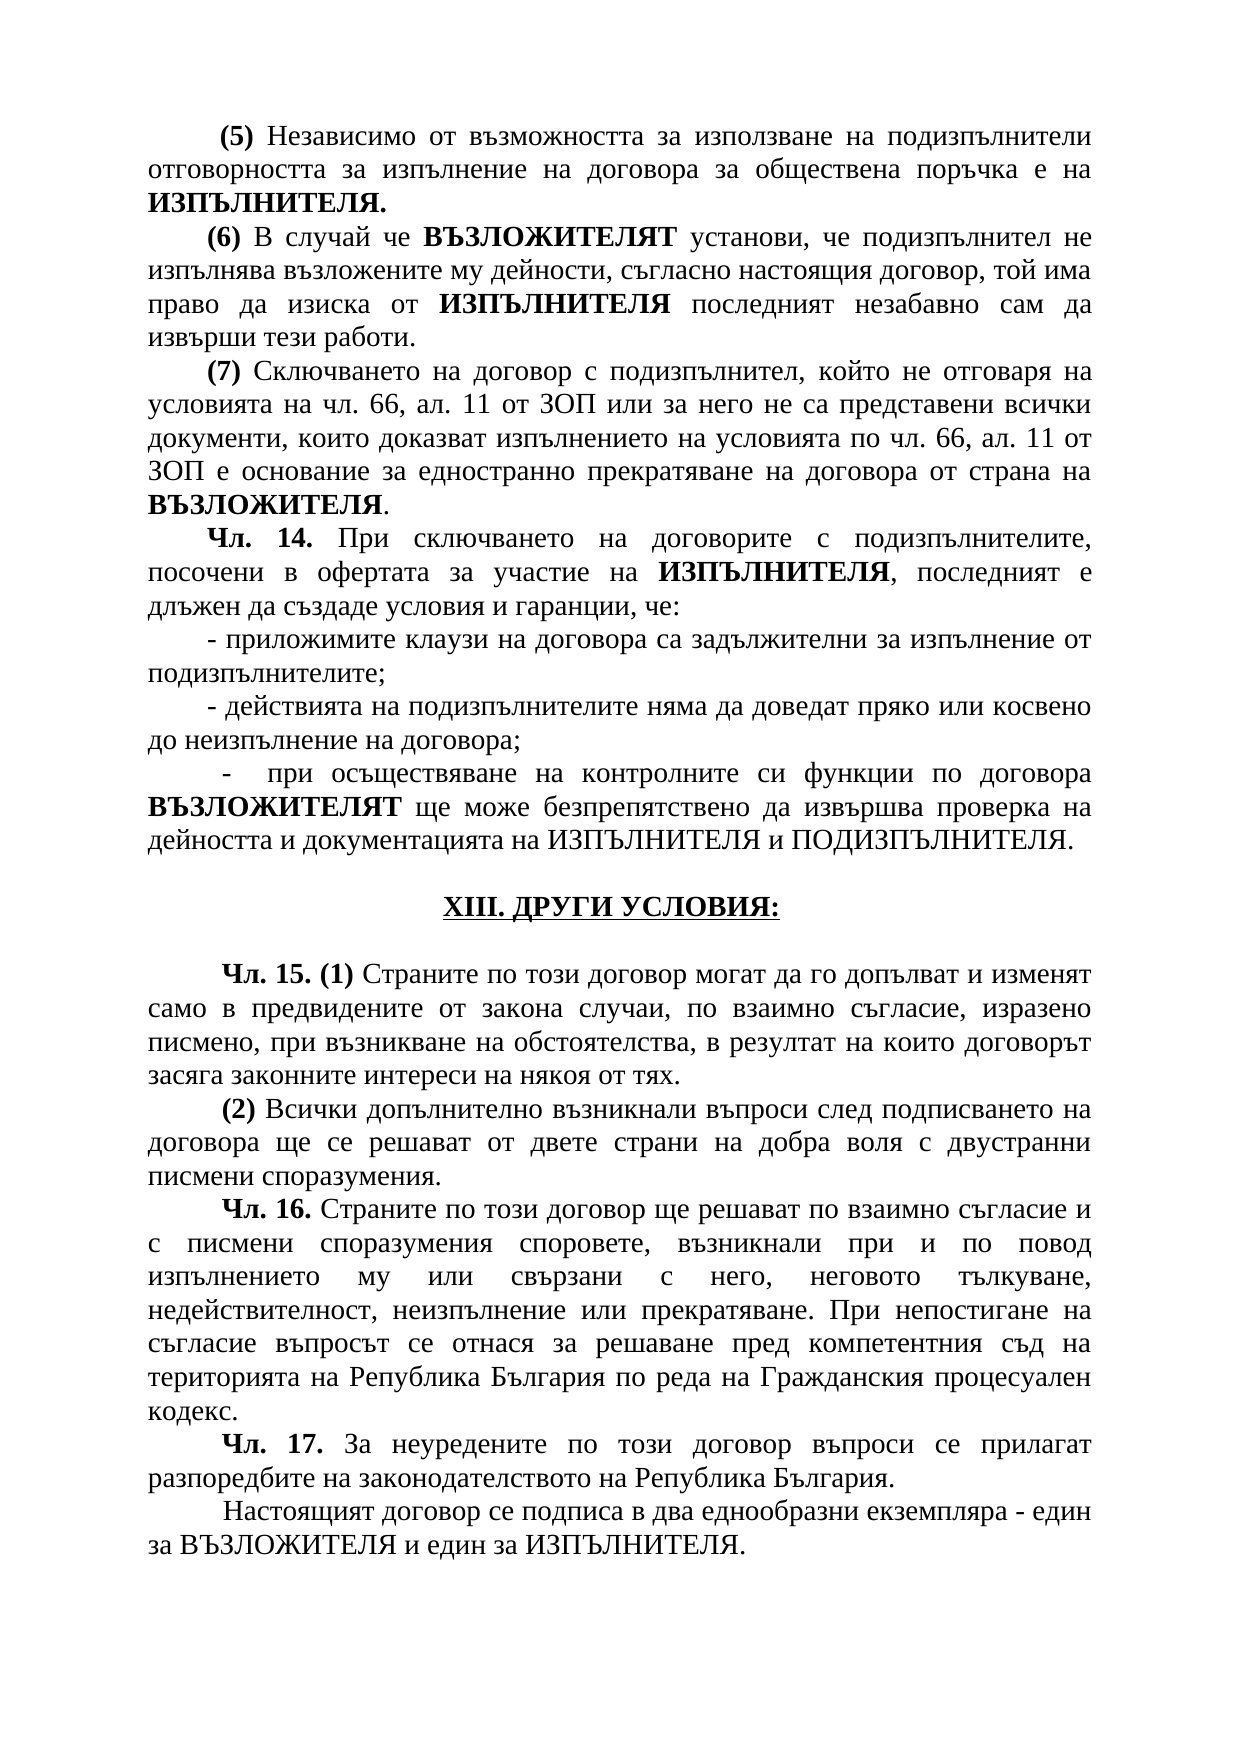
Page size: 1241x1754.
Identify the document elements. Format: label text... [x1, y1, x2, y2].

text Чл. 14. При сключването на договорите с подизпълнителите, посочени в офертата за участие на ИЗПЪЛНИТЕЛЯ, последният е длъжен да създаде условия и гаранции, че: [148, 521, 1092, 621]
text (2) Всички допълнително възникнали въпроси след подписването на договора ще се решават от двете страни на добра воля с двустранни писмени споразумения. [148, 1091, 1092, 1191]
text (6) В случай че ВЪЗЛОЖИТЕЛЯТ установи, че подизпълнител не изпълнява възложените му дейности, съгласно настоящия договор, той има право да изиска от ИЗПЪЛНИТЕЛЯ последният незабавно сам да извърши тези работи. [148, 219, 1092, 353]
text - приложимите клаузи на договора са задължителни за изпълнение от подизпълнителите; [148, 621, 1092, 688]
text Настоящият договор се подписа в два еднообразни екземпляра - един за ВЪЗЛОЖИТЕЛЯ и един за ИЗПЪЛНИТЕЛЯ. [148, 1493, 1092, 1560]
text ХІІІ. ДРУГИ УСЛОВИЯ: [369, 889, 1092, 923]
text Чл. 15. (1) Страните по този договор могат да го допълват и изменят само в предвидените от закона случаи, по взаимно съгласие, изразено писмено, при възникване на обстоятелства, в резултат на които договорът засяга законните интереси на някоя от тях. [148, 957, 1092, 1091]
text Чл. 17. За неуредените по този договор въпроси се прилагат разпоредбите на законодателството на Република България. [148, 1426, 1092, 1493]
text (7) Сключването на договор с подизпълнител, който не отговаря на условията на чл. 66, ал. 11 от ЗОП или за него не са представени всички документи, които доказват изпълнението на условията по чл. 66, ал. 11 от ЗОП е основание за едностранно прекратяване на договора от страна на ВЪЗЛОЖИТЕЛЯ. [148, 353, 1092, 521]
text - при осъществяване на контролните си функции по договора ВЪЗЛОЖИТЕЛЯТ ще може безпрепятствено да извършва проверка на дейността и документацията на ИЗПЪЛНИТЕЛЯ и ПОДИЗПЪЛНИТЕЛЯ. [148, 755, 1092, 856]
text - действията на подизпълнителите няма да доведат пряко или косвено до неизпълнение на договора; [148, 688, 1092, 755]
text Чл. 16. Страните по този договор ще решават по взаимно съгласие и с писмени споразумения споровете, възникнали при и по повод изпълнението му или свързани с него, неговото тълкуване, недействителност, неизпълнение или прекратяване. При непостигане на съгласие въпросът се отнася за решаване пред компетентния съд на територията на Република България по реда на Гражданския процесуален кодекс. [148, 1191, 1092, 1426]
text (5) Независимо от възможността за използване на подизпълнители отговорността за изпълнение на договора за обществена поръчка е на ИЗПЪЛНИТЕЛЯ. [148, 118, 1092, 219]
